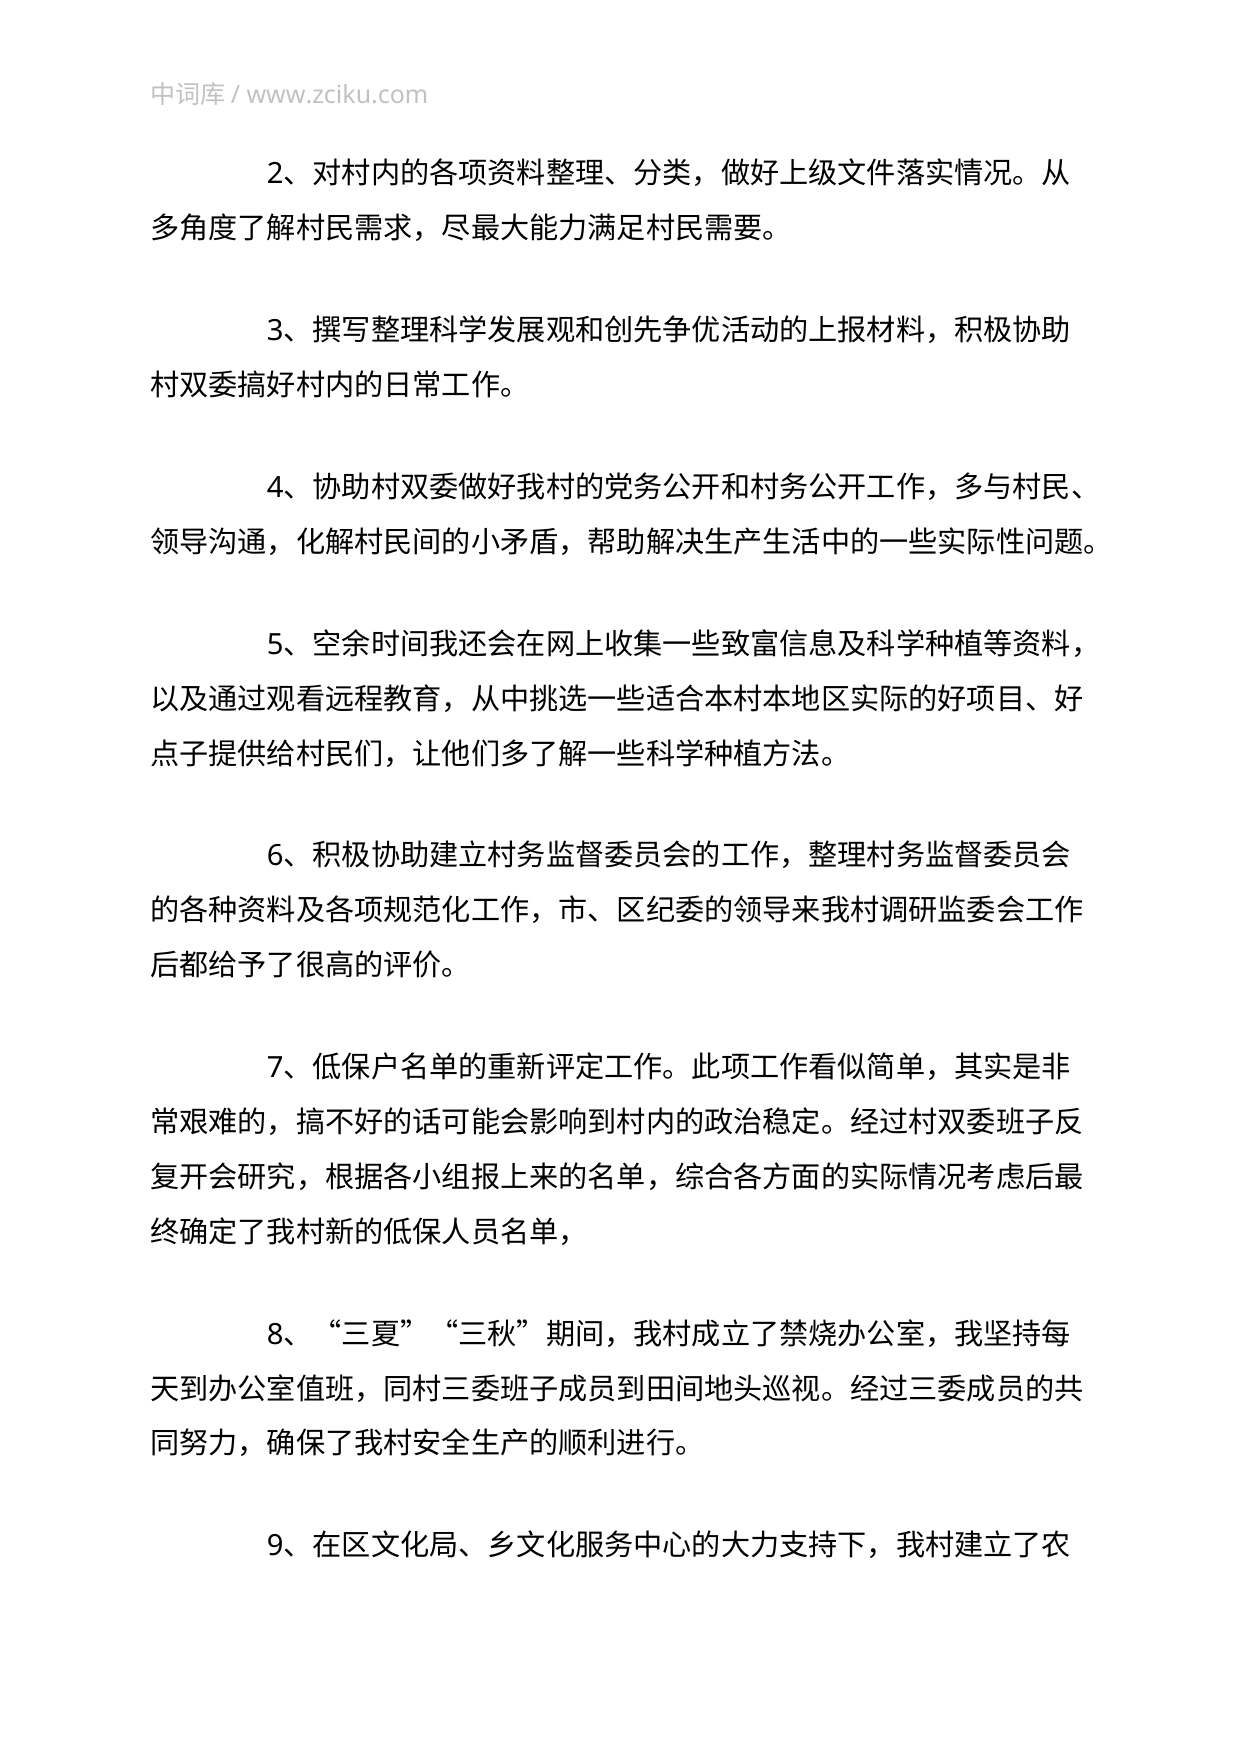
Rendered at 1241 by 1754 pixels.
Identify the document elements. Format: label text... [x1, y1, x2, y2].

text 2、对村内的各项资料整理、分类，做好上级文件落实情况。从多角度了解村民需求，尽最大能力满足村民需要。 [150, 150, 1090, 247]
text 8、“三夏”“三秋”期间，我村成立了禁烧办公室，我坚持每天到办公室值班，同村三委班子成员到田间地头巡视。经过三委成员的共同努力，确保了我村安全生产的顺利进行。 [150, 1310, 1090, 1462]
text 4、协助村双委做好我村的党务公开和村务公开工作，多与村民、领导沟通，化解村民间的小矛盾，帮助解决生产生活中的一些实际性问题。 [150, 463, 1090, 561]
text 6、积极协助建立村务监督委员会的工作，整理村务监督委员会的各种资料及各项规范化工作，市、区纪委的领导来我村调研监委会工作后都给予了很高的评价。 [150, 832, 1090, 984]
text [150, 1522, 1090, 1564]
text 5、空余时间我还会在网上收集一些致富信息及科学种植等资料，以及通过观看远程教育，从中挑选一些适合本村本地区实际的好项目、好点子提供给村民们，让他们多了解一些科学种植方法。 [150, 620, 1090, 772]
text 7、低保户名单的重新评定工作。此项工作看似简单，其实是非常艰难的，搞不好的话可能会影响到村内的政治稳定。经过村双委班子反复开会研究，根据各小组报上来的名单，综合各方面的实际情况考虑后最终确定了我村新的低保人员名单， [150, 1044, 1090, 1251]
text 3、撰写整理科学发展观和创先争优活动的上报材料，积极协助村双委搞好村内的日常工作。 [150, 307, 1090, 404]
